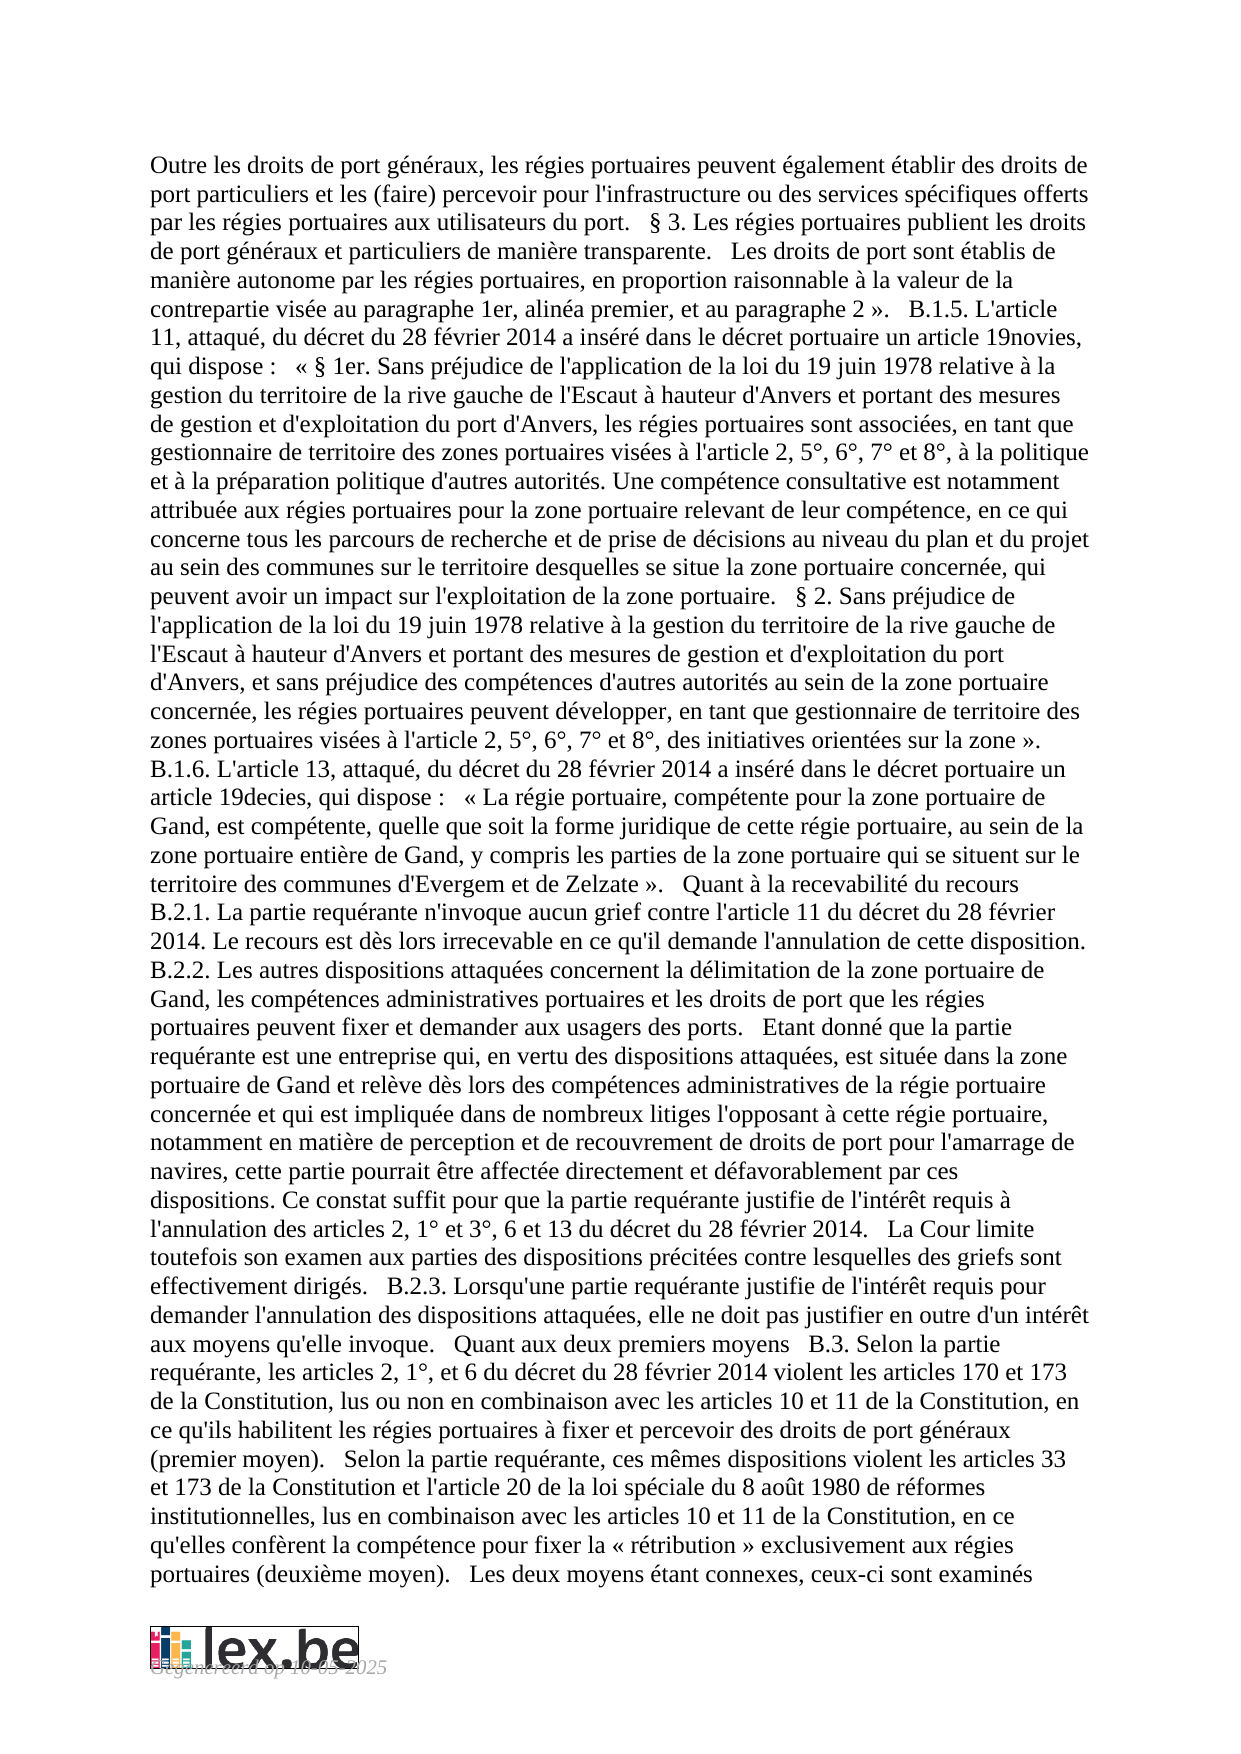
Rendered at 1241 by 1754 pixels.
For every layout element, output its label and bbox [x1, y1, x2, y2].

text [150, 150, 1090, 1587]
picture [151, 1627, 358, 1668]
